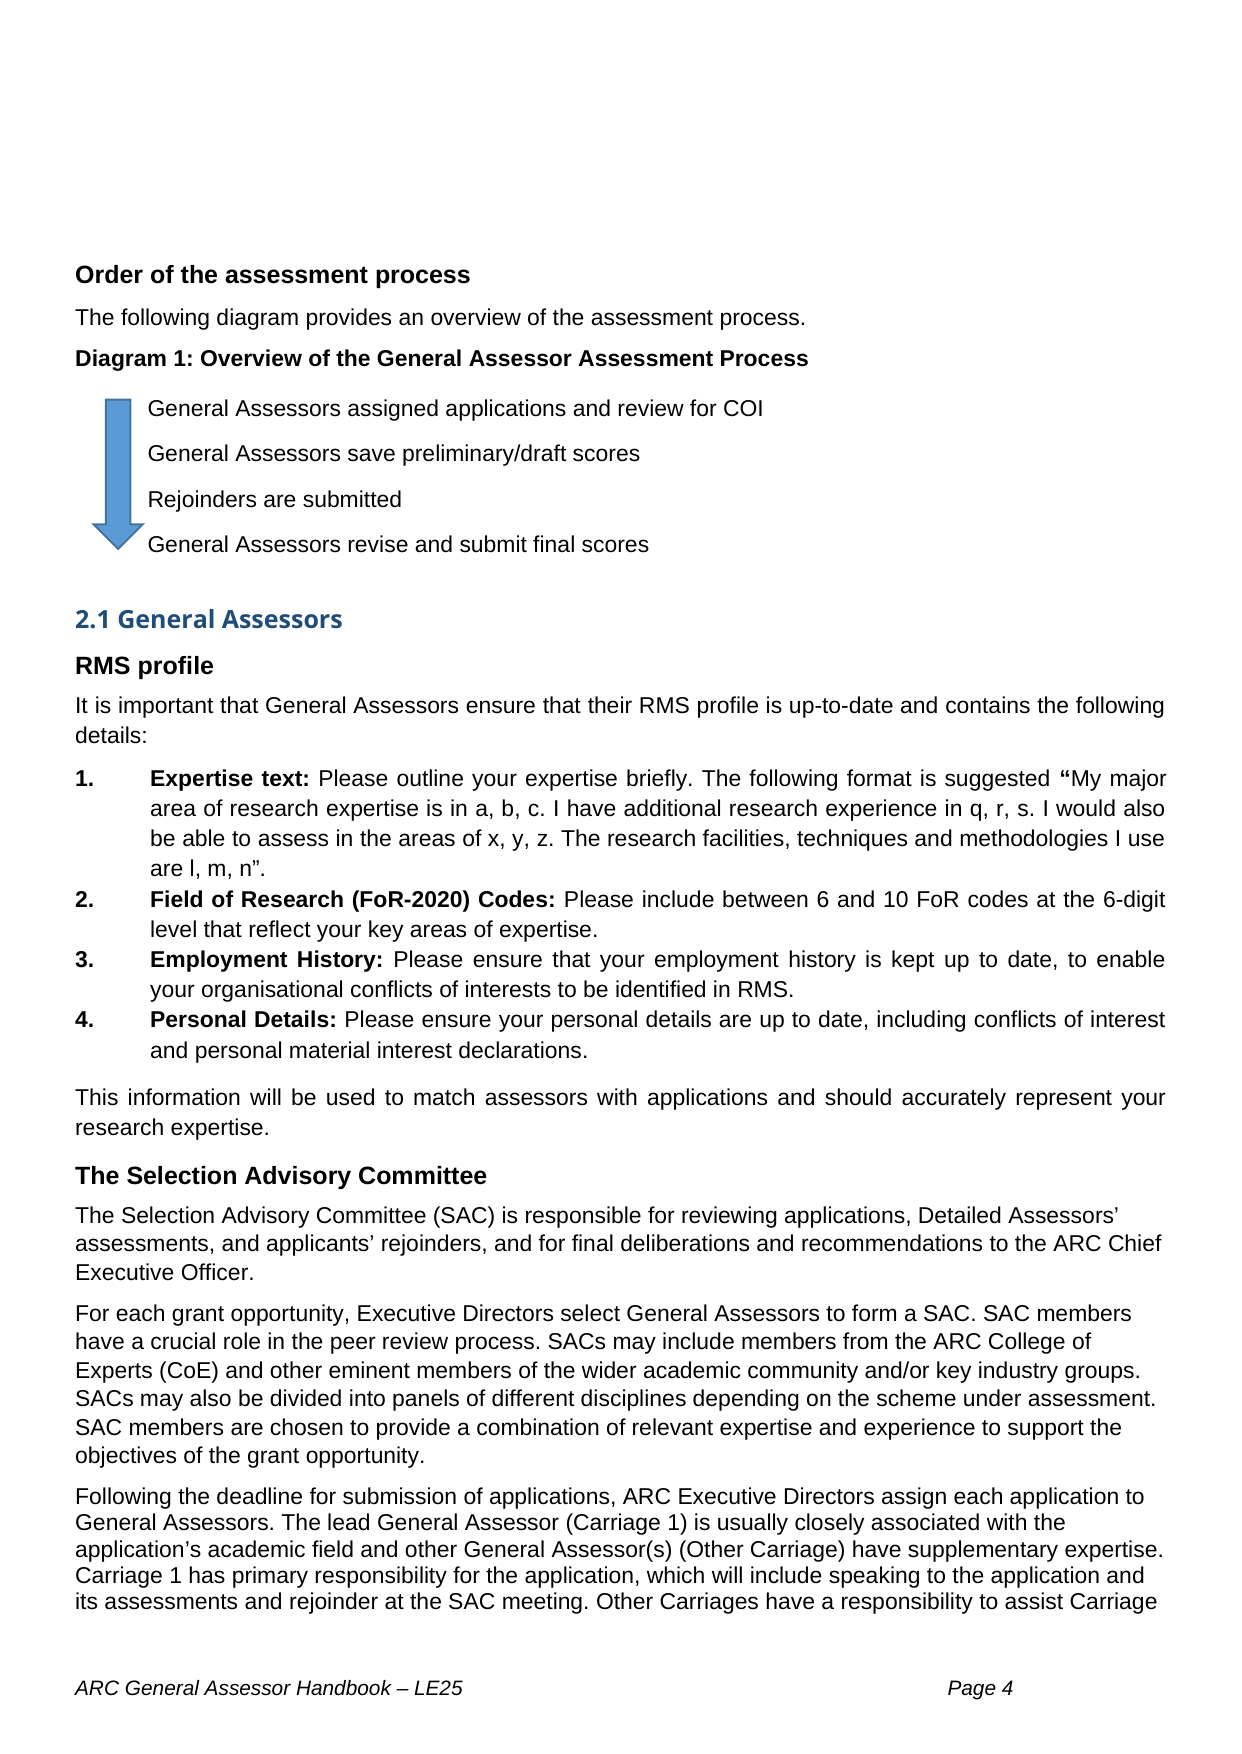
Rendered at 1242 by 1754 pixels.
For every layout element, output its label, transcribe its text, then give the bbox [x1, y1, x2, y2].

list Personal Details: Please ensure your personal details are up to date, including conflicts of interest and personal material interest declarations. [75, 1006, 1167, 1063]
text It is important that General Assessors ensure that their RMS profile is up-to-date and contains the following details: [75, 692, 1167, 748]
text The following diagram provides an overview of the assessment process. [75, 304, 1167, 330]
list Employment History: Please ensure that your employment history is kept up to date, to enable your organisational conflicts of interests to be identified in RMS. [75, 946, 1167, 1003]
text This information will be used to match assessors with applications and should accurately represent your research expertise. [75, 1083, 1167, 1140]
subtitle 2.1 General Assessors [75, 601, 1167, 635]
list Field of Research (FoR-2020) Codes: Please include between 6 and 10 FoR codes at the 6-digit level that reflect your key areas of expertise. [75, 886, 1167, 942]
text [75, 1483, 1167, 1614]
list Expertise text: Please outline your expertise briefly. The following format is suggested “My major area of research expertise is in a, b, c. I have additional research experience in q, r, s. I would also be able to assess in the areas of x, y, z. The research facilities, techniques and methodologies I use are l, m, n”. [75, 765, 1167, 882]
text For each grant opportunity, Executive Directors select General Assessors to form a SAC. SAC members have a crucial role in the peer review process. SACs may include members from the ARC College of Experts (CoE) and other eminent members of the wider academic community and/or key industry groups. SACs may also be divided into panels of different disciplines depending on the scheme under assessment. SAC members are chosen to provide a combination of relevant expertise and experience to support the objectives of the grant opportunity. [75, 1300, 1167, 1468]
subtitle The Selection Advisory Committee [75, 1161, 1167, 1189]
text Order of the assessment process [75, 260, 1167, 289]
text Diagram 1: Overview of the General Assessor Assessment Process [75, 344, 1167, 371]
text The Selection Advisory Committee (SAC) is responsible for reviewing applications, Detailed Assessors’ assessments, and applicants’ rejoinders, and for final deliberations and recommendations to the ARC Chief Executive Officer. [75, 1202, 1167, 1285]
subtitle RMS profile [75, 651, 1167, 679]
